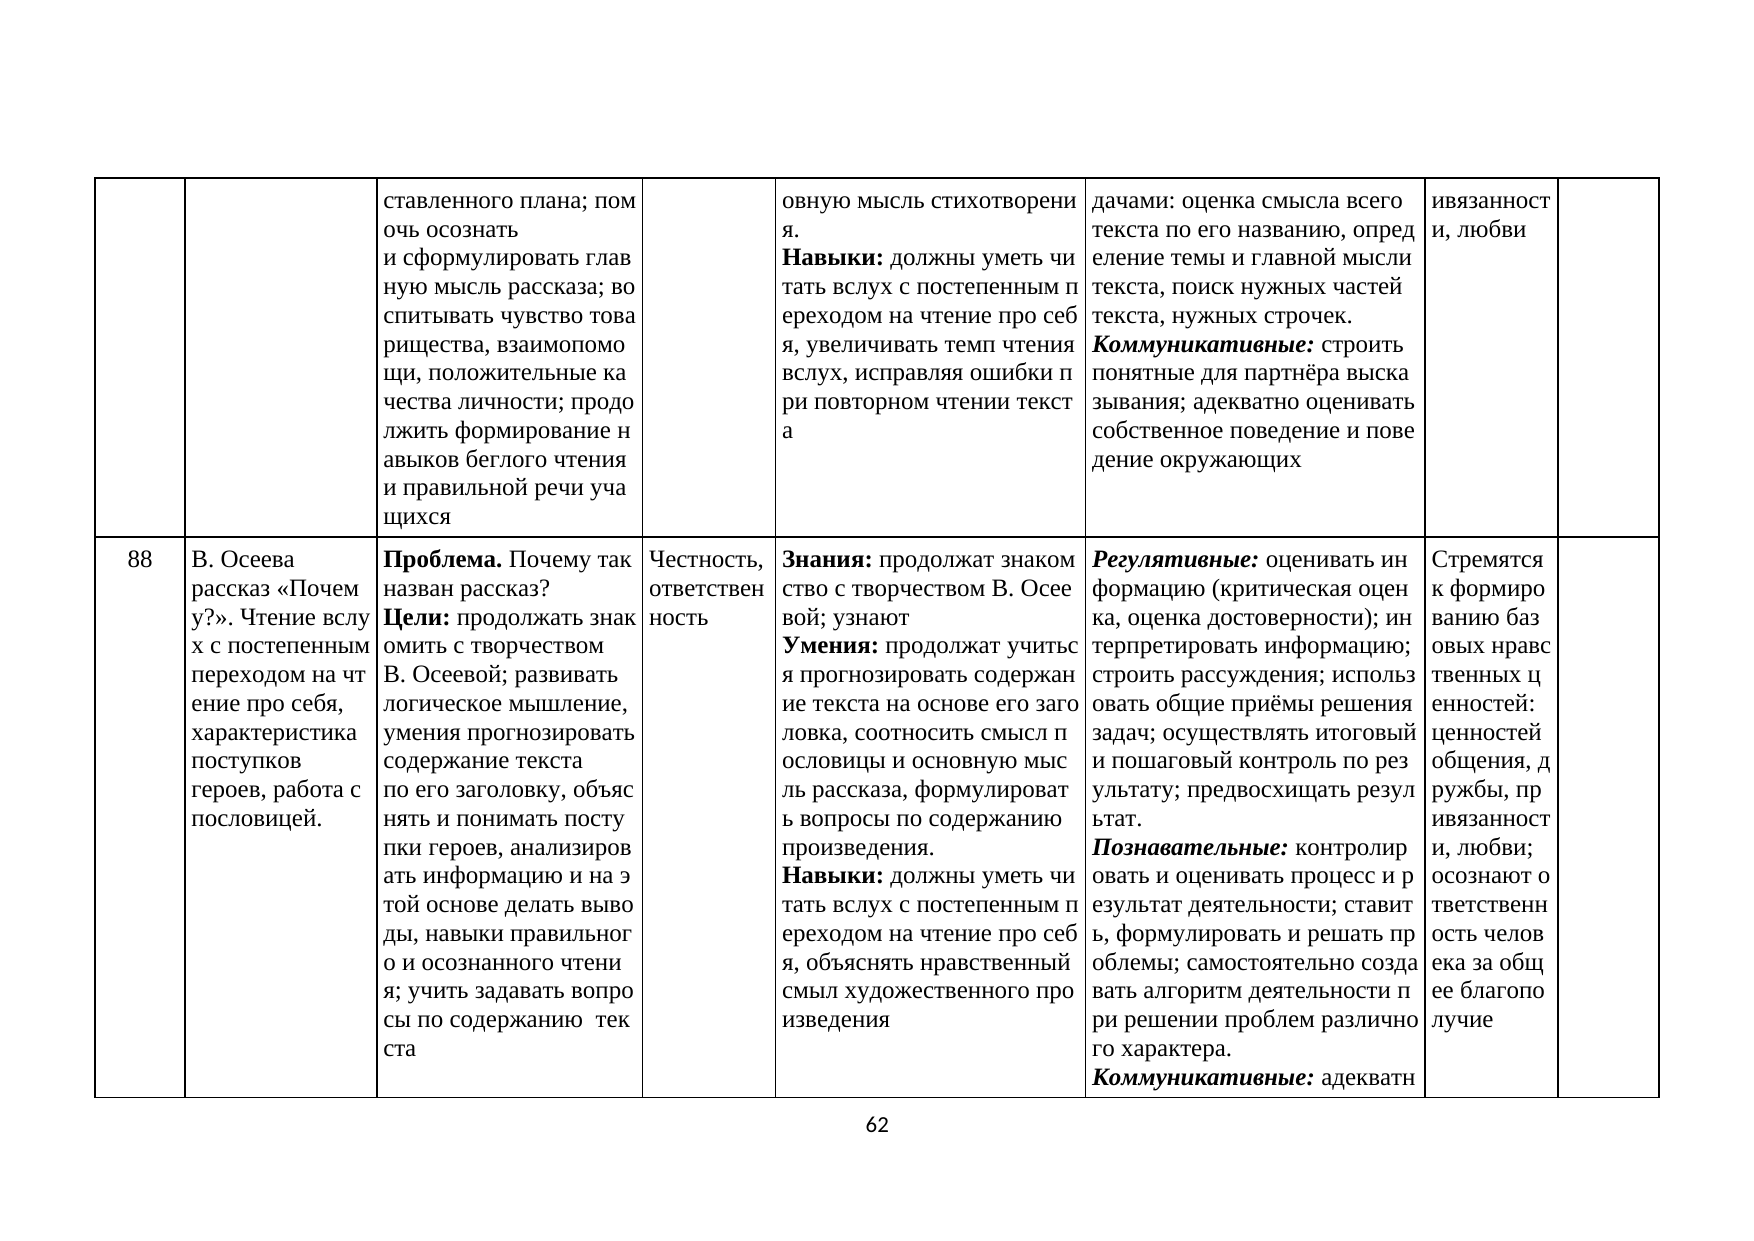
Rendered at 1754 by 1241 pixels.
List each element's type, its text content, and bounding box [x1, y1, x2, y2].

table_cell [186, 538, 376, 1097]
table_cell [378, 538, 642, 1097]
table_cell 88 [96, 538, 184, 1097]
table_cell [776, 179, 1085, 536]
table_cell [1086, 538, 1424, 1097]
table_cell [1559, 179, 1658, 536]
table_cell [1559, 538, 1658, 1097]
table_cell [378, 179, 642, 536]
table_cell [1426, 179, 1557, 536]
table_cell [643, 538, 775, 1097]
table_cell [186, 179, 376, 536]
table_cell 87 [96, 179, 184, 536]
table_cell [1086, 179, 1424, 536]
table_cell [1426, 538, 1557, 1097]
table_cell [643, 179, 775, 536]
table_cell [776, 538, 1085, 1097]
